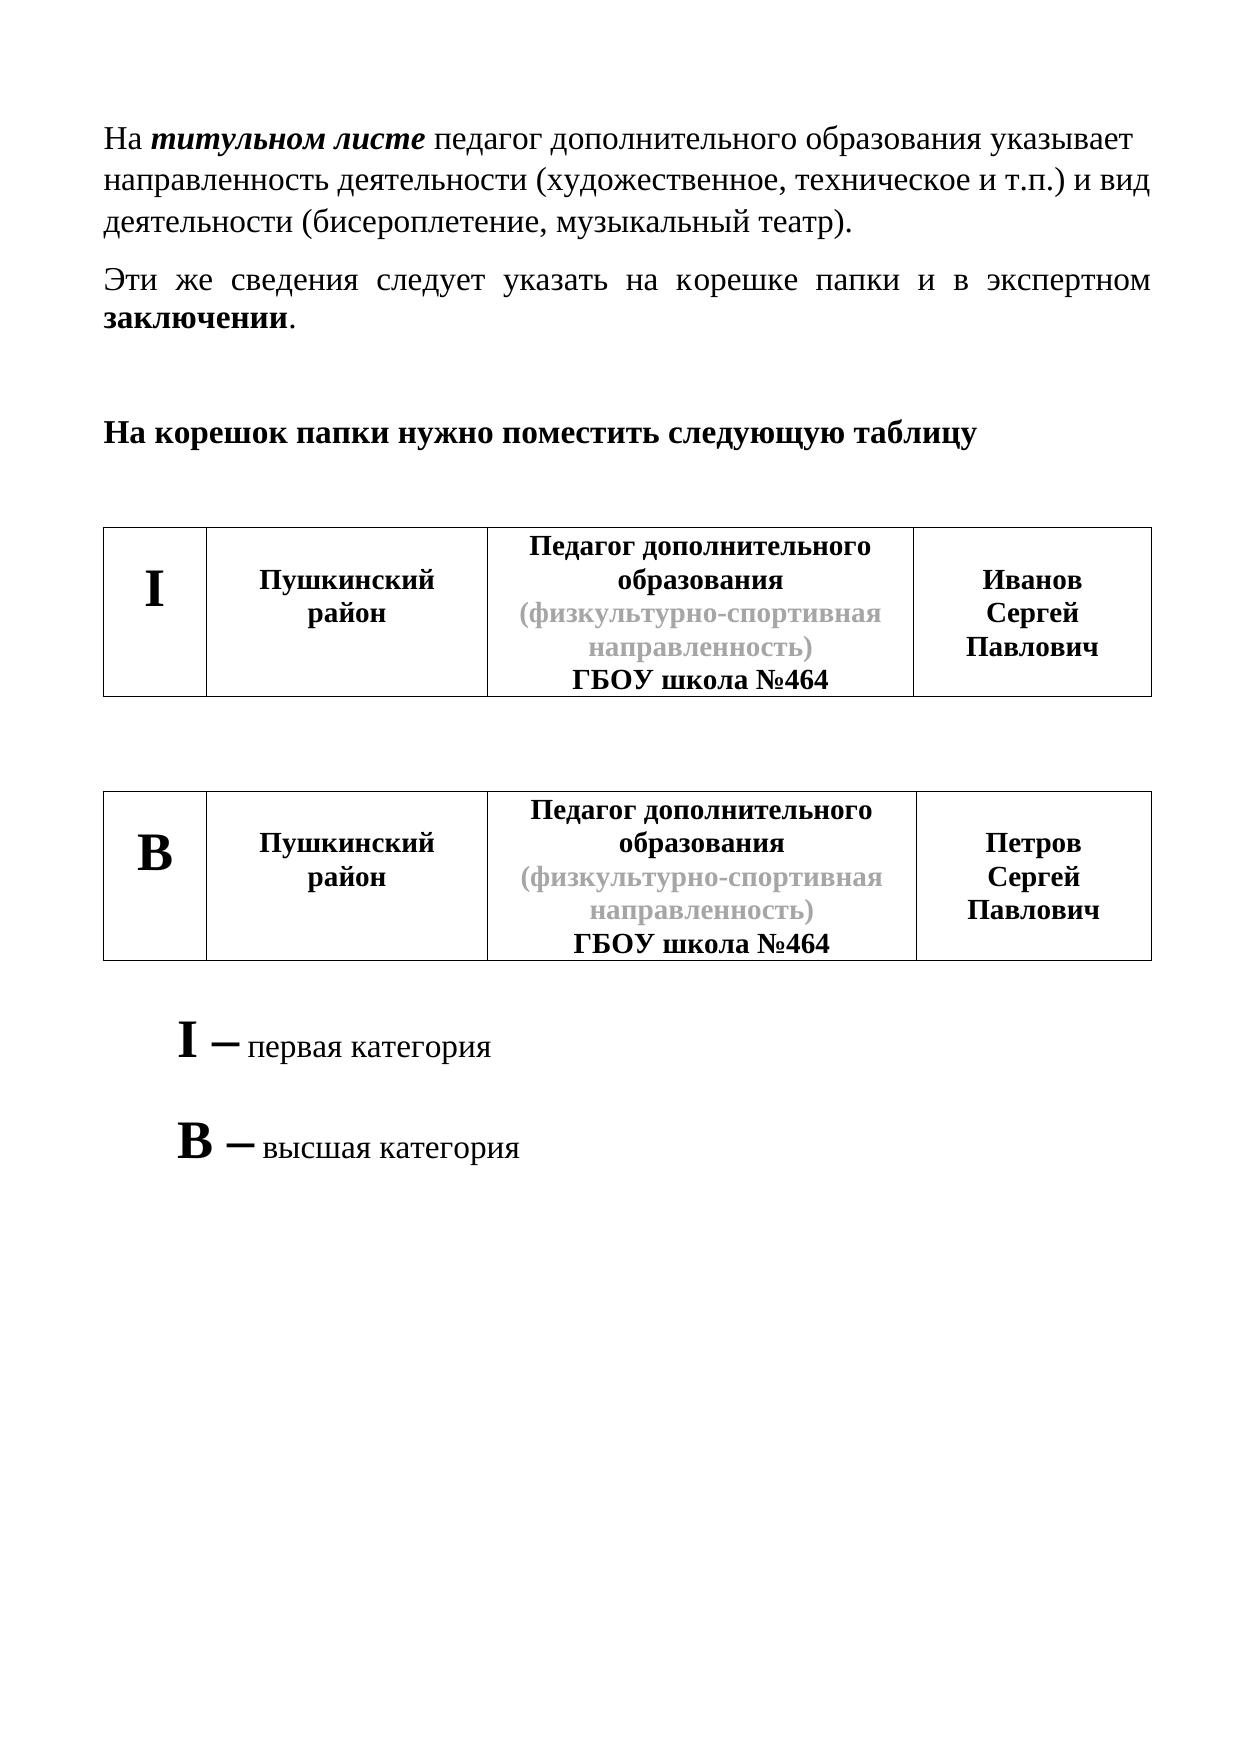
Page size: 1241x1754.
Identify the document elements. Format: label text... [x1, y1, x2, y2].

table_header I [104, 528, 206, 696]
text I – первая категория [177, 1007, 1152, 1070]
table_header Пушкинский район [207, 528, 487, 696]
text В – высшая категория [177, 1108, 1152, 1170]
table_header Иванов Сергей Павлович [914, 528, 1151, 696]
table_header Педагог дополнительного образования (физкультурно-спортивная направленность) ГБОУ школа №464 [488, 528, 913, 696]
text На корешок папки нужно поместить следующую таблицу [103, 412, 1152, 451]
table_header Пушкинский район [207, 792, 487, 959]
text На титульном листе педагог дополнительного образования указывает направленность деятельности (художественное, техническое и т.п.) и вид деятельности (бисероплетение, музыкальный театр). [103, 118, 1152, 239]
text Эти же сведения следует указать на корешке папки и в экспертном заключении. [103, 259, 1152, 336]
table_header Петров Сергей Павлович [917, 792, 1151, 959]
table_header В [104, 792, 206, 959]
table_header Педагог дополнительного образования (физкультурно-спортивная направленность) ГБОУ школа №464 [488, 792, 916, 959]
